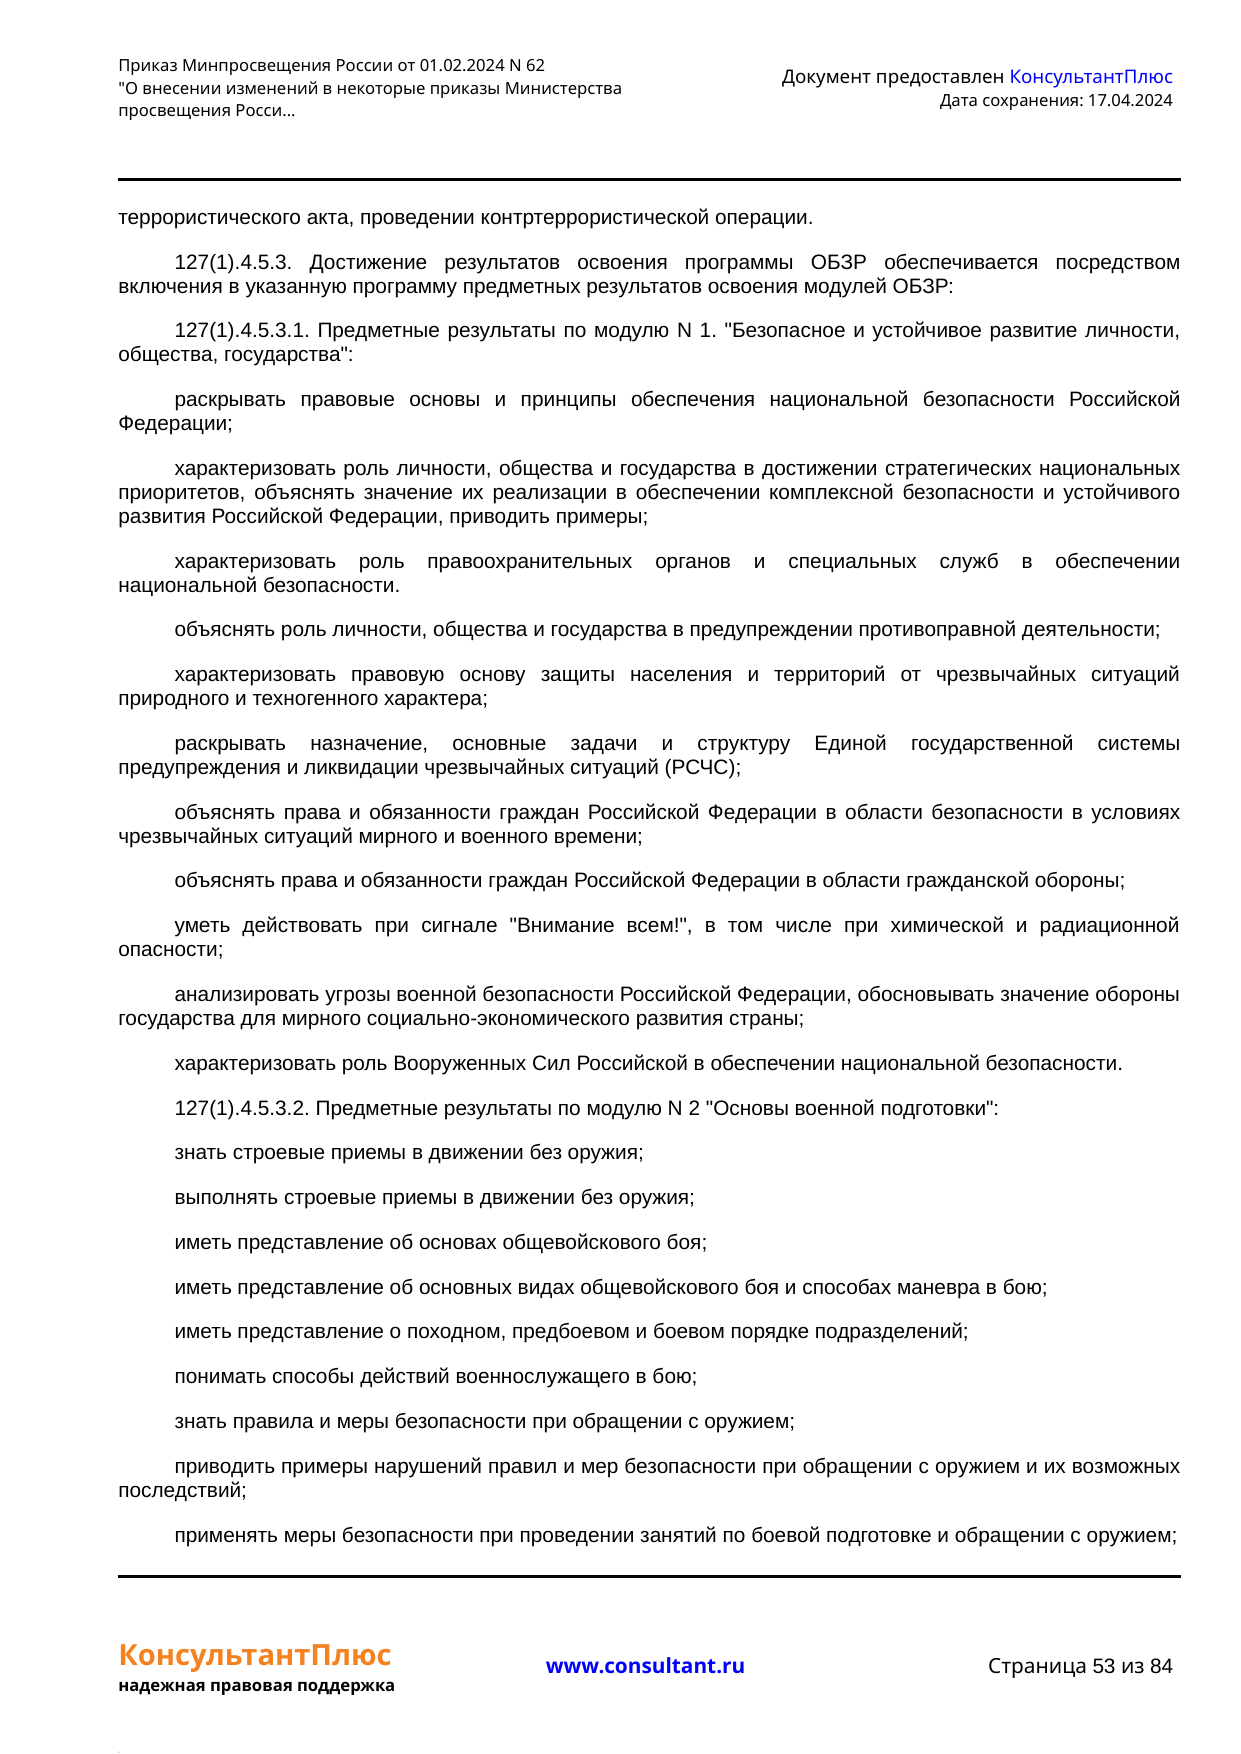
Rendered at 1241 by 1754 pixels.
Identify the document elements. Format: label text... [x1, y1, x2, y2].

text знать строевые приемы в движении без оружия; [118, 1140, 1181, 1164]
text объяснять права и обязанности граждан Российской Федерации в области безопасности в условиях чрезвычайных ситуаций мирного и военного времени; [118, 799, 1181, 847]
text 127(1).4.5.3.2. Предметные результаты по модулю N 2 "Основы военной подготовки": [118, 1095, 1181, 1119]
text характеризовать роль правоохранительных органов и специальных служб в обеспечении национальной безопасности. [118, 548, 1181, 596]
text объяснять права и обязанности граждан Российской Федерации в области гражданской обороны; [118, 868, 1181, 892]
text применять меры безопасности при проведении занятий по боевой подготовке и обращении с оружием; [118, 1522, 1181, 1546]
text иметь представление о походном, предбоевом и боевом порядке подразделений; [118, 1319, 1181, 1343]
text характеризовать правовую основу защиты населения и территорий от чрезвычайных ситуаций природного и техногенного характера; [118, 662, 1181, 710]
text объяснять роль личности, общества и государства в предупреждении противоправной деятельности; [118, 617, 1181, 641]
text уметь действовать при сигнале "Внимание всем!", в том числе при химической и радиационной опасности; [118, 913, 1181, 961]
text характеризовать роль личности, общества и государства в достижении стратегических национальных приоритетов, объяснять значение их реализации в обеспечении комплексной безопасности и устойчивого развития Российской Федерации, приводить примеры; [118, 456, 1181, 528]
text выполнять строевые приемы в движении без оружия; [118, 1185, 1181, 1209]
text иметь представление об основах общевойскового боя; [118, 1230, 1181, 1254]
text раскрывать назначение, основные задачи и структуру Единой государственной системы предупреждения и ликвидации чрезвычайных ситуаций (РСЧС); [118, 731, 1181, 779]
text знать правила и меры безопасности при обращении с оружием; [118, 1409, 1181, 1433]
text 127(1).4.5.3.1. Предметные результаты по модулю N 1. "Безопасное и устойчивое развитие личности, общества, государства": [118, 318, 1181, 366]
text раскрывать правовые основы и принципы обеспечения национальной безопасности Российской Федерации; [118, 387, 1181, 435]
text иметь представление об основных видах общевойскового боя и способах маневра в бою; [118, 1274, 1181, 1298]
text 127(1).4.5.3. Достижение результатов освоения программы ОБЗР обеспечивается посредством включения в указанную программу предметных результатов освоения модулей ОБЗР: [118, 249, 1181, 297]
text понимать способы действий военнослужащего в бою; [118, 1364, 1181, 1388]
text характеризовать роль Вооруженных Сил Российской в обеспечении национальной безопасности. [118, 1051, 1181, 1074]
text приводить примеры нарушений правил и мер безопасности при обращении с оружием и их возможных последствий; [118, 1454, 1181, 1502]
text анализировать угрозы военной безопасности Российской Федерации, обосновывать значение обороны государства для мирного социально-экономического развития страны; [118, 982, 1181, 1030]
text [118, 205, 1181, 229]
